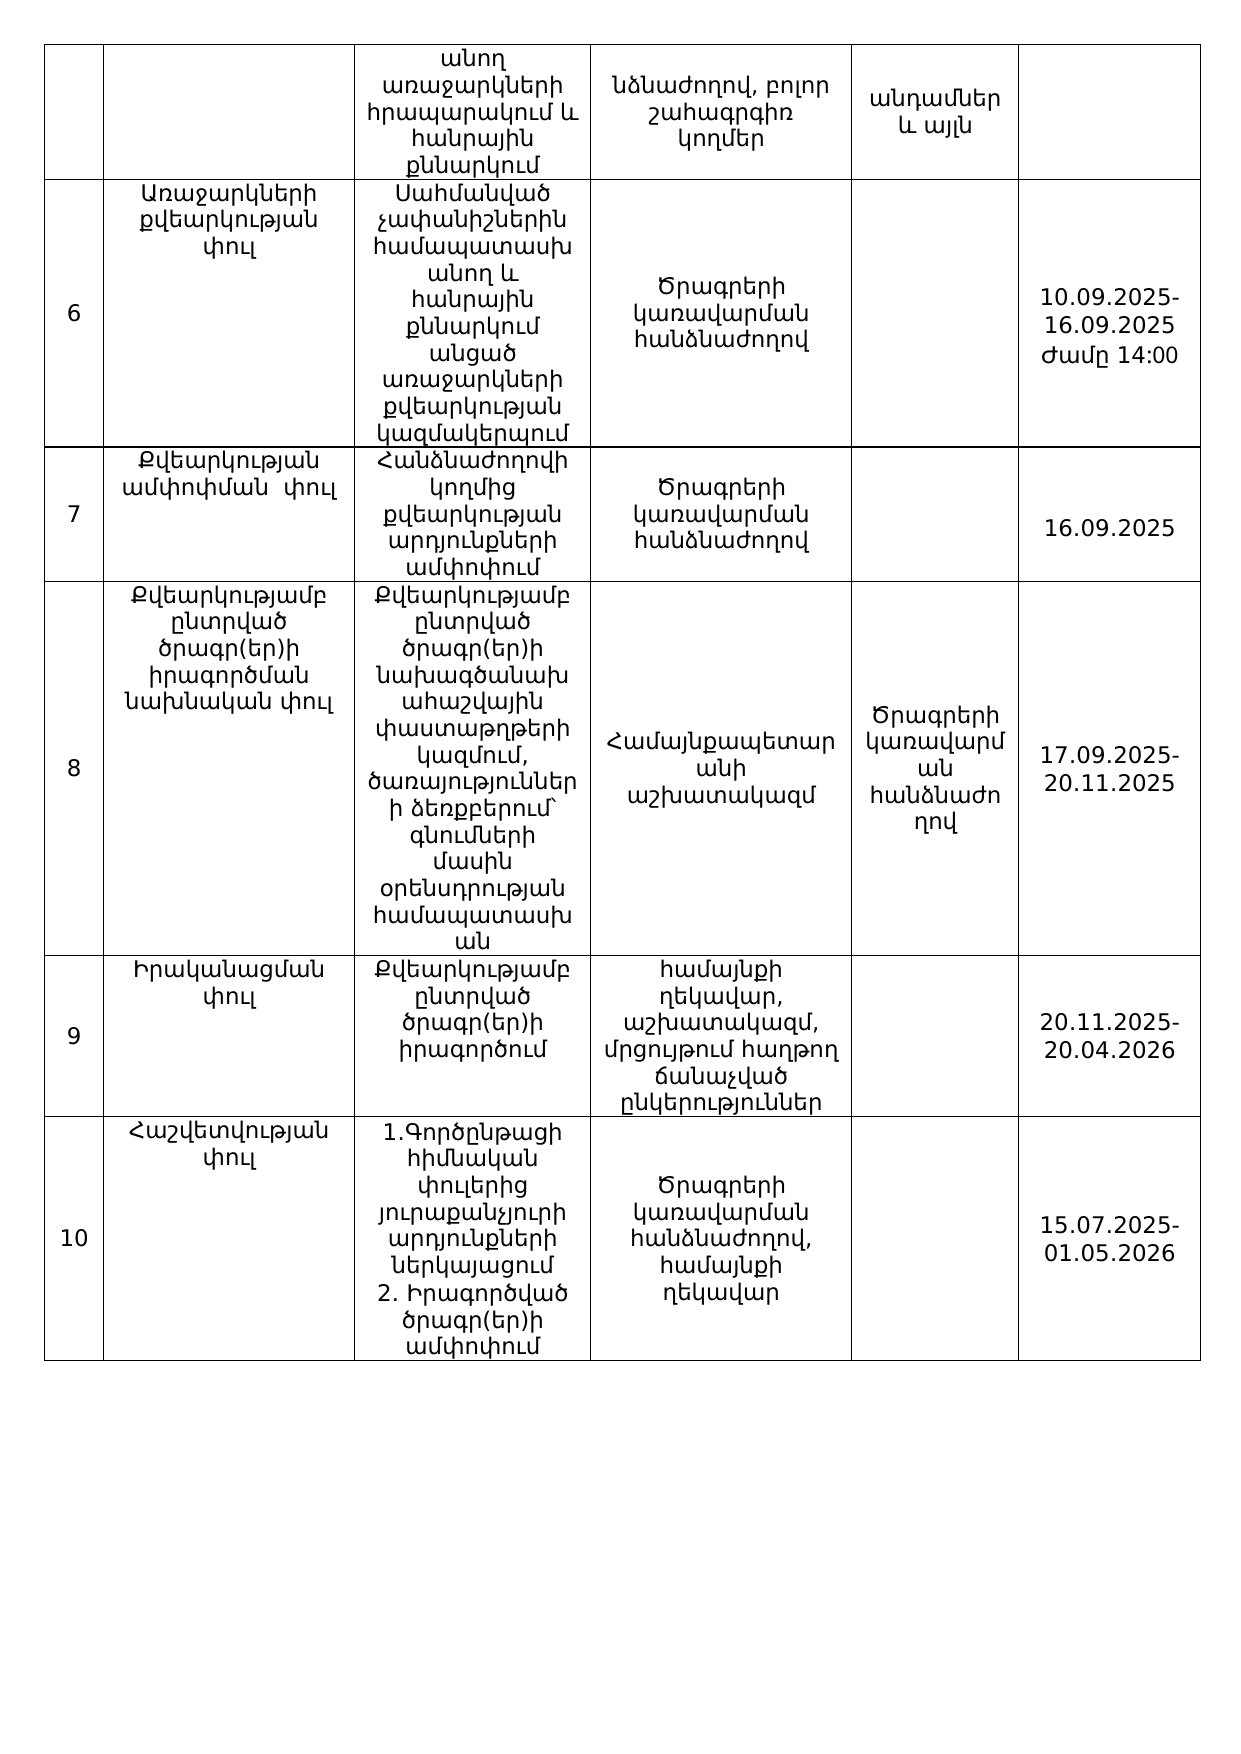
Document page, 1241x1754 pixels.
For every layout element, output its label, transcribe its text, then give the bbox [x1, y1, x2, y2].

table_cell 1․Գործընթացի հիմնական փուլերից յուրաքանչյուրի արդյունքների ներկայացում 2․ Իրագործված ծրագր(եր)ի ամփոփում [355, 1117, 590, 1360]
table_cell [852, 180, 1018, 446]
table_cell 8 [45, 582, 103, 955]
table_cell 16․09․2025 [1019, 448, 1200, 581]
table_cell 5 [45, 45, 103, 179]
table_cell [852, 1117, 1018, 1360]
table_cell 7 [45, 448, 103, 581]
table_cell Համայնքապետարանի աշխատակազմ [591, 582, 851, 955]
table_cell Առաջարկների քվեարկության փուլ [104, 180, 354, 446]
table_cell Իրականացման փուլ [104, 956, 354, 1116]
table_cell 20․11․2025-20․04․2026 [1019, 956, 1200, 1116]
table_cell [355, 45, 590, 179]
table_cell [104, 45, 354, 179]
table_cell համայնքի ղեկավար, աշխատակազմ, մրցույթում հաղթող ճանաչված ընկերություններ [591, 956, 851, 1116]
table_cell Ծրագրերի կառավարման հանձնաժողով [591, 448, 851, 581]
table_cell Քվեարկությամբ ընտրված ծրագր(եր)ի նախագծանախահաշվային փաստաթղթերի կազմում, ծառայությունների ձեռքբերում՝ գնումների մասին օրենսդրության համապատասխան [355, 582, 590, 955]
table_cell 9 [45, 956, 103, 1116]
table_cell [852, 956, 1018, 1116]
table_cell Քվեարկությամբ ընտրված ծրագր(եր)ի իրագործում [355, 956, 590, 1116]
table_cell Հանձնաժողովի կողմից քվեարկության արդյունքների ամփոփում [355, 448, 590, 581]
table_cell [1019, 45, 1200, 179]
table_cell Ծրագրերի կառավարման հանձնաժողով [852, 582, 1018, 955]
table_cell Ծրագրերի կառավարման հանձնաժողով [591, 180, 851, 446]
table_cell Հաշվետվության փուլ [104, 1117, 354, 1360]
table_cell 17․09․2025-20․11․2025 [1019, 582, 1200, 955]
table_cell Ծրագրերի կառավարման հանձնաժողով, համայնքի ղեկավար [591, 1117, 851, 1360]
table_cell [852, 45, 1018, 179]
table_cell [591, 45, 851, 179]
table_cell [852, 448, 1018, 581]
table_cell 10 [45, 1117, 103, 1360]
table_cell Քվեարկության ամփոփման փուլ [104, 448, 354, 581]
table_cell Քվեարկությամբ ընտրված ծրագր(եր)ի իրագործման նախնական փուլ [104, 582, 354, 955]
table_cell 10․09․2025-16․09․2025 Ժամը 14:00 [1019, 180, 1200, 446]
table_cell 15․07․2025- 01․05․2026 [1019, 1117, 1200, 1360]
table_cell Սահմանված չափանիշներին համապատասխանող և հանրային քննարկում անցած առաջարկների քվեարկության կազմակերպում [355, 180, 590, 446]
table_cell 6 [45, 180, 103, 446]
